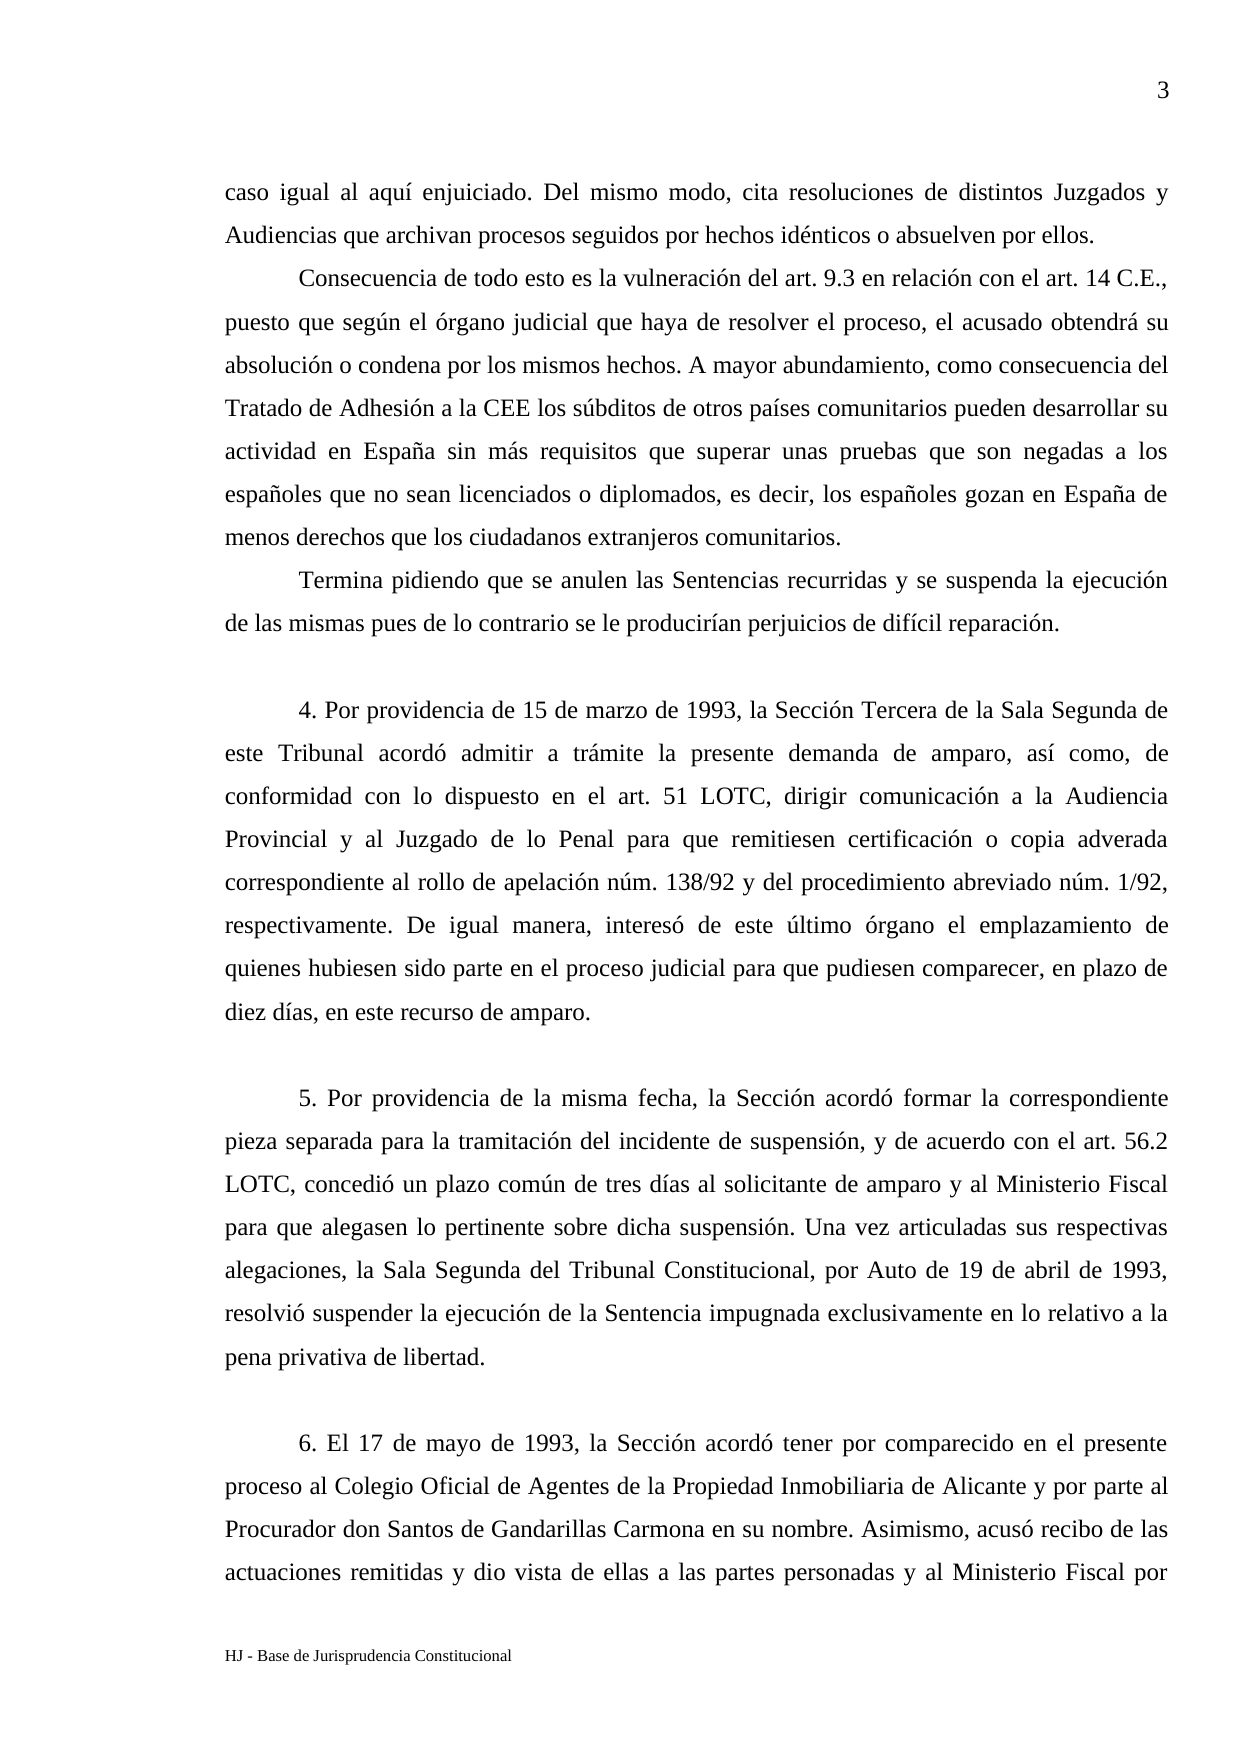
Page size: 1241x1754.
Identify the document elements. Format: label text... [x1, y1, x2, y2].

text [224, 1428, 1169, 1586]
text Termina pidiendo que se anulen las Sentencias recurridas y se suspenda la ejecución de las mismas pues de lo contrario se le producirían perjuicios de difícil reparación. [224, 565, 1169, 637]
text 4. Por providencia de 15 de marzo de 1993, la Sección Tercera de la Sala Segunda de este Tribunal acordó admitir a trámite la presente demanda de amparo, así como, de conformidad con lo dispuesto en el art. 51 LOTC, dirigir comunicación a la Audiencia Provincial y al Juzgado de lo Penal para que remitiesen certificación o copia adverada correspondiente al rollo de apelación núm. 138/92 y del procedimiento abreviado núm. 1/92, respectivamente. De igual manera, interesó de este último órgano el emplazamiento de quienes hubiesen sido parte en el proceso judicial para que pudiesen comparecer, en plazo de diez días, en este recurso de amparo. [224, 695, 1169, 1025]
text 5. Por providencia de la misma fecha, la Sección acordó formar la correspondiente pieza separada para la tramitación del incidente de suspensión, y de acuerdo con el art. 56.2 LOTC, concedió un plazo común de tres días al solicitante de amparo y al Ministerio Fiscal para que alegasen lo pertinente sobre dicha suspensión. Una vez articuladas sus respectivas alegaciones, la Sala Segunda del Tribunal Constitucional, por Auto de 19 de abril de 1993, resolvió suspender la ejecución de la Sentencia impugnada exclusivamente en lo relativo a la pena privativa de libertad. [224, 1083, 1169, 1370]
text Consecuencia de todo esto es la vulneración del art. 9.3 en relación con el art. 14 C.E., puesto que según el órgano judicial que haya de resolver el proceso, el acusado obtendrá su absolución o condena por los mismos hechos. A mayor abundamiento, como consecuencia del Tratado de Adhesión a la CEE los súbditos de otros países comunitarios pueden desarrollar su actividad en España sin más requisitos que superar unas pruebas que son negadas a los españoles que no sean licenciados o diplomados, es decir, los españoles gozan en España de menos derechos que los ciudadanos extranjeros comunitarios. [224, 263, 1169, 551]
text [224, 177, 1169, 249]
